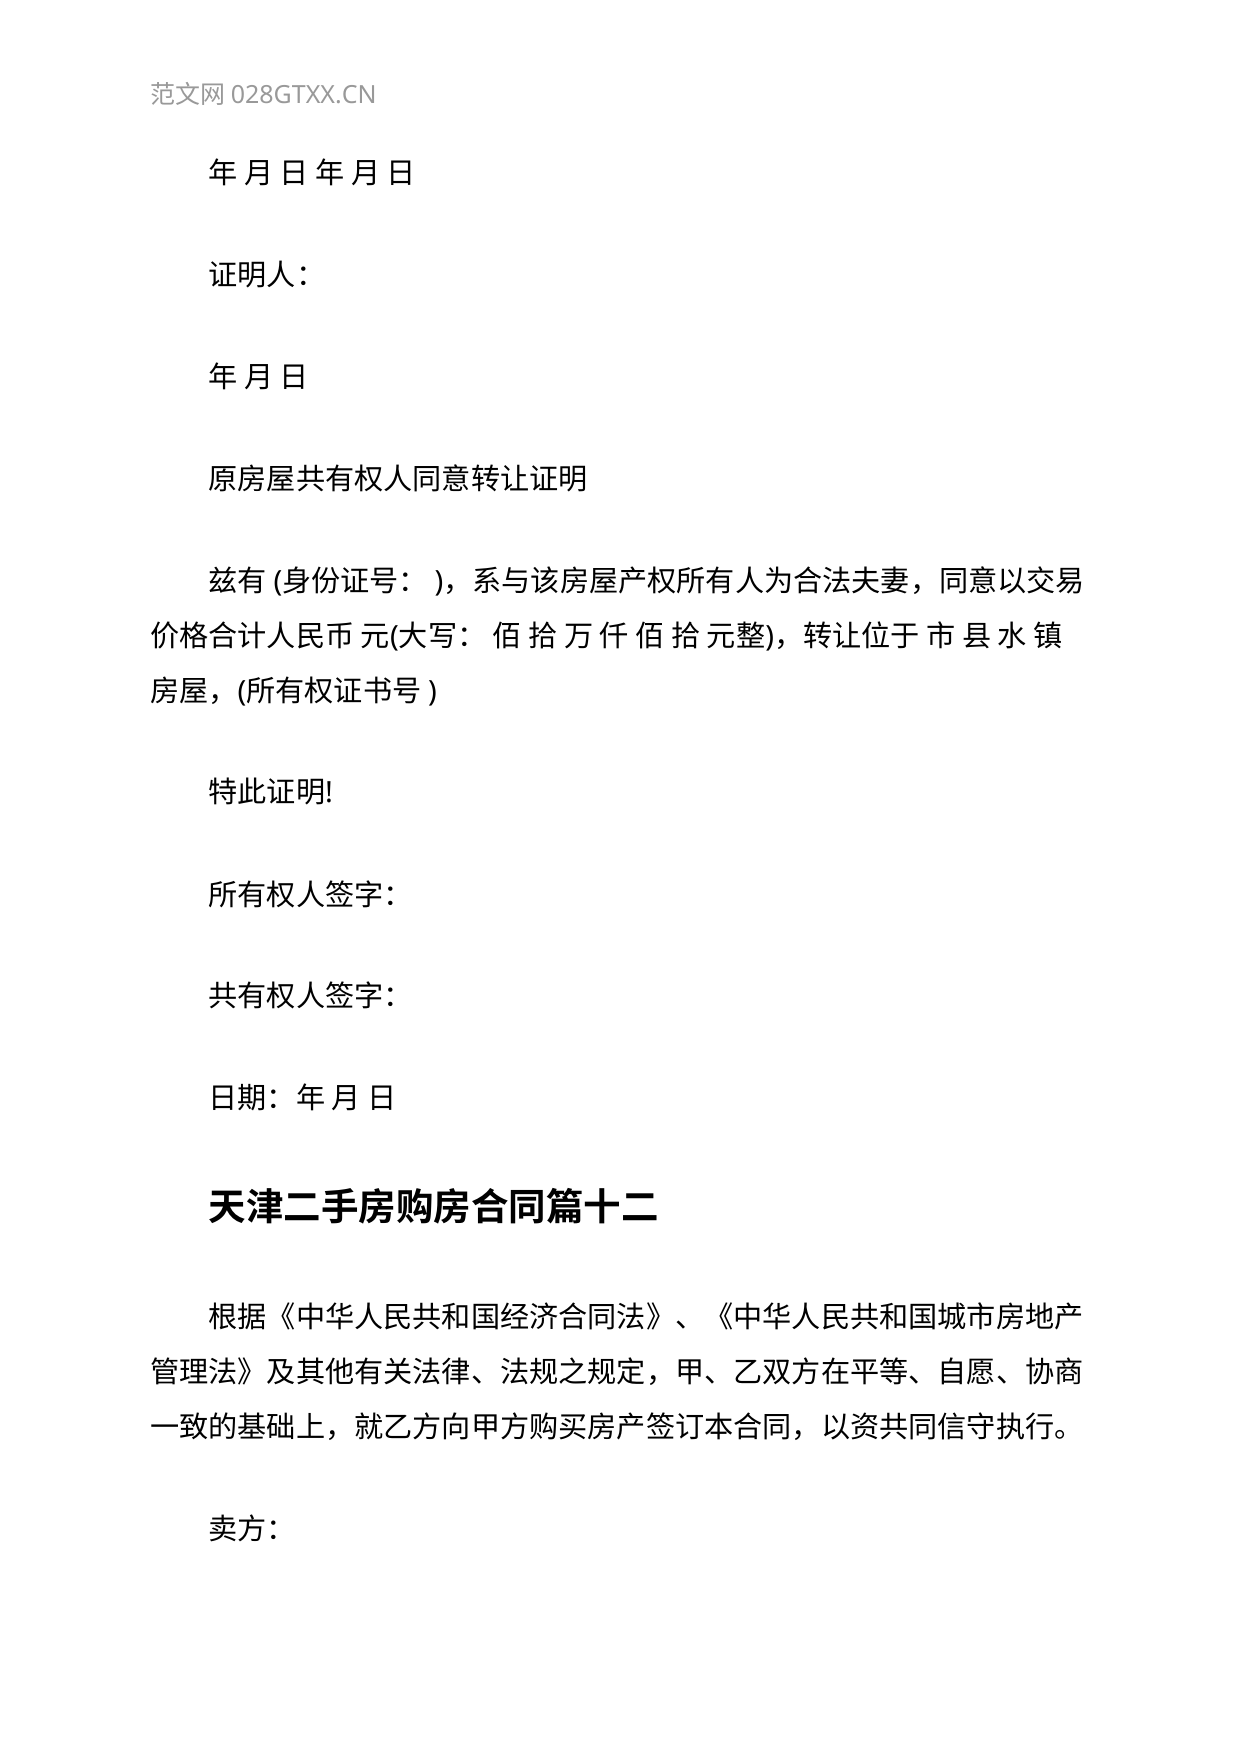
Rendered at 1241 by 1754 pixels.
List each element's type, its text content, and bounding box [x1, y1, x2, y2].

text 年 月 日 年 月 日 [150, 150, 1090, 192]
text 日期：年 月 日 [150, 1074, 1090, 1117]
text 兹有 (身份证号： )，系与该房屋产权所有人为合法夫妻，同意以交易价格合计人民币 元(大写： 佰 拾 万 仟 佰 拾 元整)，转让位于 市 县 水 镇房屋，(所有权证书号 ) [150, 557, 1090, 709]
text 特此证明! [150, 769, 1090, 811]
text 所有权人签字： [150, 871, 1090, 913]
text 年 月 日 [150, 353, 1090, 396]
text 天津二手房购房合同篇十二 [150, 1176, 1090, 1231]
text 共有权人签字： [150, 973, 1090, 1015]
text 卖方： [150, 1505, 1090, 1548]
text 原房屋共有权人同意转让证明 [150, 455, 1090, 498]
text 证明人： [150, 252, 1090, 294]
text 根据《中华人民共和国经济合同法》、《中华人民共和国城市房地产管理法》及其他有关法律、法规之规定，甲、乙双方在平等、自愿、协商一致的基础上，就乙方向甲方购买房产签订本合同，以资共同信守执行。 [150, 1294, 1090, 1446]
